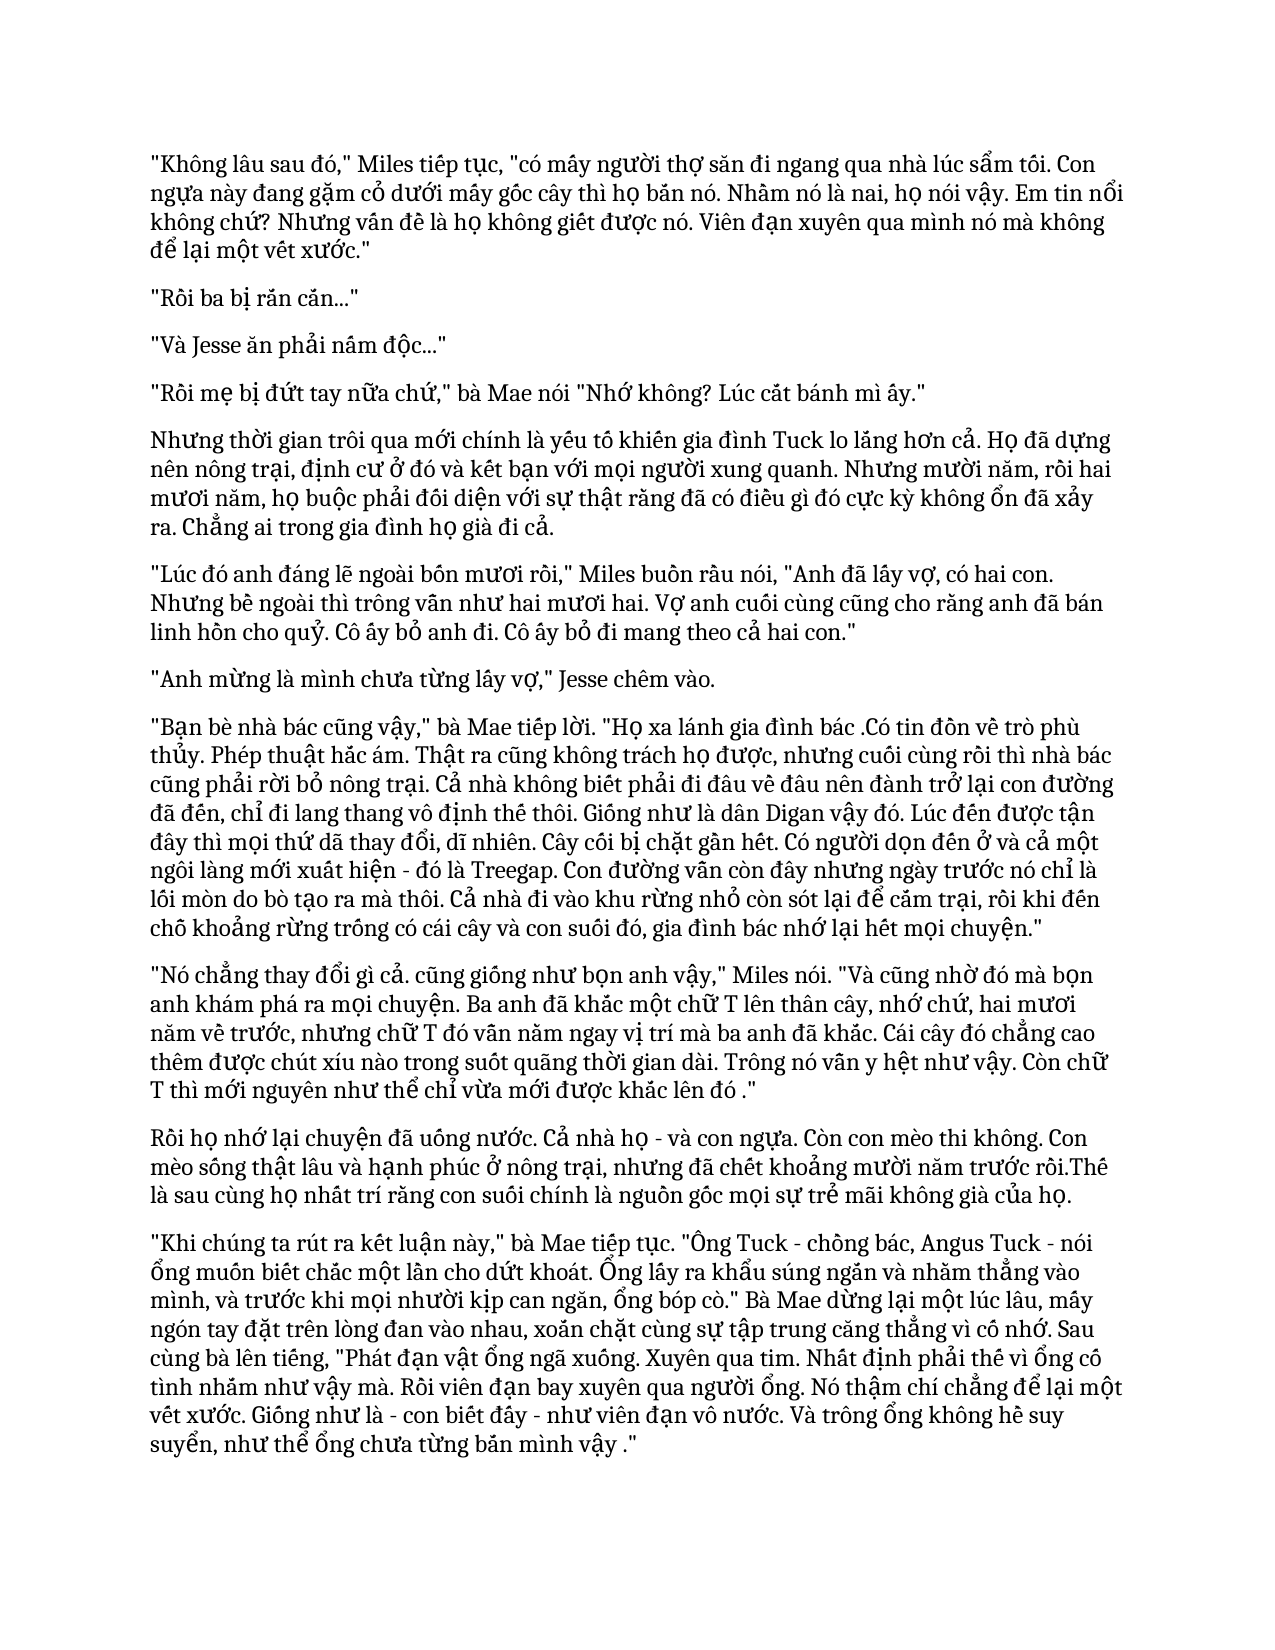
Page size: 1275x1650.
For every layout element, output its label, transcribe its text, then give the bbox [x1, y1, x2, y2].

text "Rồi ba bị rắn cắn..." [150, 284, 1125, 312]
text Nhưng thời gian trôi qua mới chính là yếu tố khiến gia đình Tuck lo lắng hơn cả. Họ đã dựng nên nông trại, định cư ở đó và kết bạn với mọi người xung quanh. Nhưng mười năm, rồi hai mươi năm, họ buộc phải đối diện với sự thật rằng đã có điều gì đó cực kỳ không ổn đã xảy ra. Chẳng ai trong gia đình họ già đi cả. [150, 426, 1125, 541]
text "Anh mừng là mình chưa từng lấy vợ," Jesse chêm vào. [150, 665, 1125, 694]
text "Không lâu sau đó," Miles tiếp tục, "có mấy người thợ săn đi ngang qua nhà lúc sẩm tối. Con ngựa này đang gặm cỏ dưới mấy gốc cây thì họ bắn nó. Nhầm nó là nai, họ nói vậy. Em tin nổi không chứ? Nhưng vấn đề là họ không giết được nó. Viên đạn xuyên qua mình nó mà không để lại một vết xước." [150, 150, 1125, 265]
text Rồi họ nhớ lại chuyện đã uống nước. Cả nhà họ - và con ngựa. Còn con mèo thi không. Con mèo sống thật lâu và hạnh phúc ở nông trại, nhưng đã chết khoảng mười năm trước rồi.Thế là sau cùng họ nhất trí rằng con suối chính là nguồn gốc mọi sự trẻ mãi không già của họ. [150, 1124, 1125, 1210]
text "Và Jesse ăn phải nấm độc..." [150, 331, 1125, 360]
text "Nó chẳng thay đổi gì cả. cũng giống như bọn anh vậy," Miles nói. "Và cũng nhờ đó mà bọn anh khám phá ra mọi chuyện. Ba anh đã khắc một chữ T lên thân cây, nhớ chứ, hai mươi năm về trước, nhưng chữ T đó vẫn nằm ngay vị trí mà ba anh đã khắc. Cái cây đó chẳng cao thêm được chút xíu nào trong suốt quãng thời gian dài. Trông nó vẫn y hệt như vậy. Còn chữ T thì mới nguyên như thể chỉ vừa mới được khắc lên đó ." [150, 961, 1125, 1105]
text "Lúc đó anh đáng lẽ ngoài bốn mươi rồi," Miles buồn rầu nói, "Anh đã lấy vợ, có hai con. Nhưng bề ngoài thì trông vẫn như hai mươi hai. Vợ anh cuối cùng cũng cho rằng anh đã bán linh hồn cho quỷ. Cô ấy bỏ anh đi. Cô ấy bỏ đi mang theo cả hai con." [150, 560, 1125, 646]
text "Rồi mẹ bị đứt tay nữa chứ," bà Mae nói "Nhớ không? Lúc cắt bánh mì ấy." [150, 379, 1125, 407]
text "Khi chúng ta rút ra kết luận này," bà Mae tiếp tục. "Ông Tuck - chồng bác, Angus Tuck - nói ổng muốn biết chắc một lần cho dứt khoát. Ổng lấy ra khẩu súng ngắn và nhằm thẳng vào mình, và trước khi mọi nhười kịp can ngăn, ổng bóp cò." Bà Mae dừng lại một lúc lâu, mấy ngón tay đặt trên lòng đan vào nhau, xoắn chặt cùng sự tập trung căng thẳng vì cố nhớ. Sau cùng bà lên tiếng, "Phát đạn vật ổng ngã xuống. Xuyên qua tim. Nhất định phải thế vì ổng cố tình nhắm như vậy mà. Rồi viên đạn bay xuyên qua người ổng. Nó thậm chí chẳng để lại một vết xước. Giống như là - con biết đấy - như viên đạn vô nước. Và trông ổng không hề suy suyển, như thể ổng chưa từng bắn mình vậy ." [150, 1229, 1125, 1459]
text "Bạn bè nhà bác cũng vậy," bà Mae tiếp lời. "Họ xa lánh gia đình bác .Có tin đồn về trò phù thủy. Phép thuật hắc ám. Thật ra cũng không trách họ được, nhưng cuối cùng rồi thì nhà bác cũng phải rời bỏ nông trại. Cả nhà không biết phải đi đâu về đâu nên đành trở lại con đường đã đến, chỉ đi lang thang vô định thế thôi. Giống như là dân Digan vậy đó. Lúc đến được tận đây thì mọi thứ dã thay đổi, dĩ nhiên. Cây cối bị chặt gần hết. Có người dọn đến ở và cả một ngôi làng mới xuất hiện - đó là Treegap. Con đường vẫn còn đây nhưng ngày trước nó chỉ là lối mòn do bò tạo ra mà thôi. Cả nhà đi vào khu rừng nhỏ còn sót lại để cắm trại, rồi khi đến chỗ khoảng rừng trống có cái cây và con suối đó, gia đình bác nhớ lại hết mọi chuyện." [150, 712, 1125, 942]
